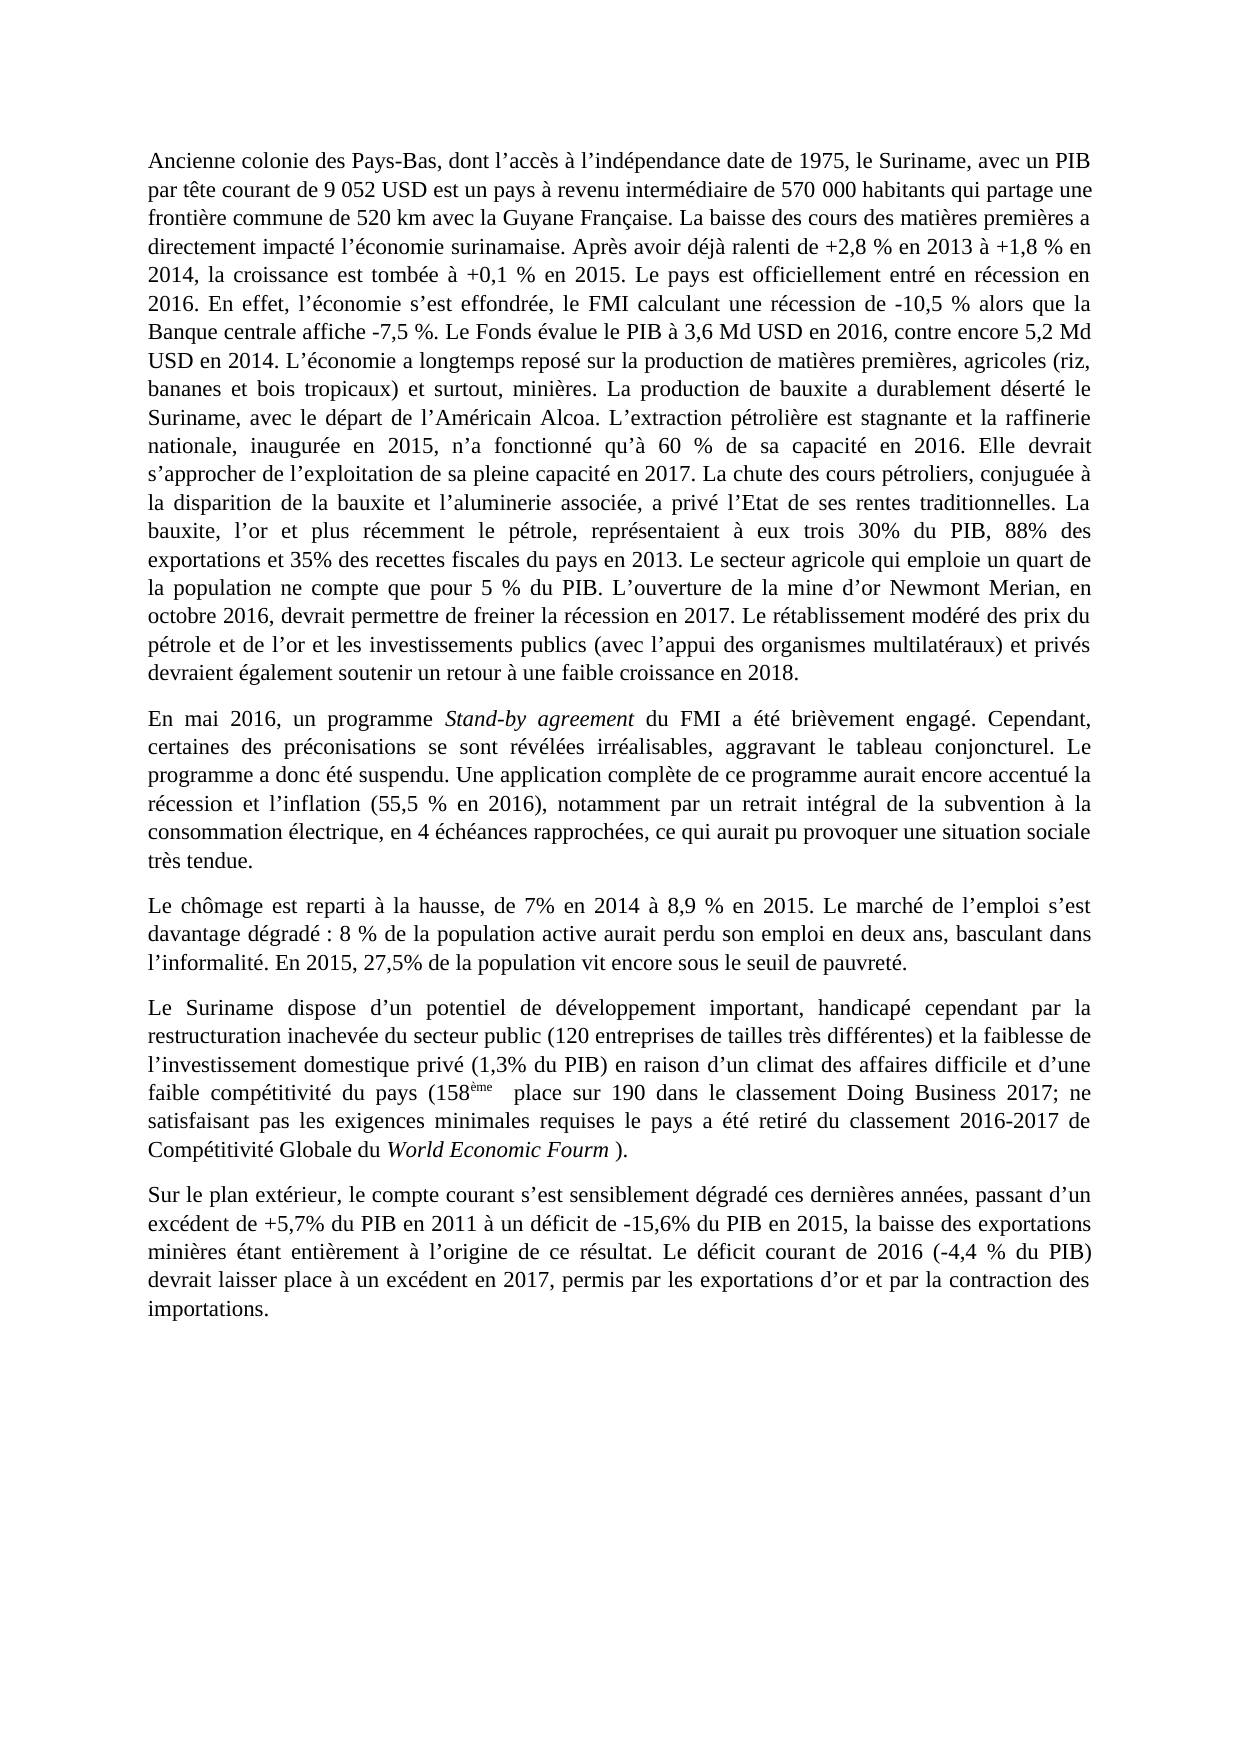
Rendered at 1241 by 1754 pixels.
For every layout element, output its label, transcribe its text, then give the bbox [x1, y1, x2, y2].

text Le Suriname dispose d’un potentiel de développement important, handicapé cependant par la restructuration inachevée du secteur public (120 entreprises de tailles très différentes) et la faiblesse de l’investissement domestique privé (1,3% du PIB) en raison d’un climat des affaires difficile et d’une faible compétitivité du pays (158ème place sur 190 dans le classement Doing Business 2017; ne satisfaisant pas les exigences minimales requises le pays a été retiré du classement 2016-2017 de Compétitivité Globale du World Economic Fourm ). [148, 994, 1093, 1162]
text Sur le plan extérieur, le compte courant s’est sensiblement dégradé ces dernières années, passant d’un excédent de +5,7% du PIB en 2011 à un déficit de -15,6% du PIB en 2015, la baisse des exportations minières étant entièrement à l’origine de ce résultat. Le déficit courant de 2016 (-4,4 % du PIB) devrait laisser place à un excédent en 2017, permis par les exportations d’or et par la contraction des importations. [148, 1181, 1093, 1321]
text Le chômage est reparti à la hausse, de 7% en 2014 à 8,9 % en 2015. Le marché de l’emploi s’est davantage dégradé : 8 % de la population active aurait perdu son emploi en deux ans, basculant dans l’informalité. En 2015, 27,5% de la population vit encore sous le seuil de pauvreté. [148, 892, 1093, 975]
text Ancienne colonie des Pays-Bas, dont l’accès à l’indépendance date de 1975, le Suriname, avec un PIB par tête courant de 9 052 USD est un pays à revenu intermédiaire de 570 000 habitants qui partage une frontière commune de 520 km avec la Guyane Française. La baisse des cours des matières premières a directement impacté l’économie surinamaise. Après avoir déjà ralenti de +2,8 % en 2013 à +1,8 % en 2014, la croissance est tombée à +0,1 % en 2015. Le pays est officiellement entré en récession en 2016. En effet, l’économie s’est effondrée, le FMI calculant une récession de -10,5 % alors que la Banque centrale affiche -7,5 %. Le Fonds évalue le PIB à 3,6 Md USD en 2016, contre encore 5,2 Md USD en 2014. L’économie a longtemps reposé sur la production de matières premières, agricoles (riz, bananes et bois tropicaux) et surtout, minières. La production de bauxite a durablement déserté le Suriname, avec le départ de l’Américain Alcoa. L’extraction pétrolière est stagnante et la raffinerie nationale, inaugurée en 2015, n’a fonctionné qu’à 60 % de sa capacité en 2016. Elle devrait s’approcher de l’exploitation de sa pleine capacité en 2017. La chute des cours pétroliers, conjuguée à la disparition de la bauxite et l’aluminerie associée, a privé l’Etat de ses rentes traditionnelles. La bauxite, l’or et plus récemment le pétrole, représentaient à eux trois 30% du PIB, 88% des exportations et 35% des recettes fiscales du pays en 2013. Le secteur agricole qui emploie un quart de la population ne compte que pour 5 % du PIB. L’ouverture de la mine d’or Newmont Merian, en octobre 2016, devrait permettre de freiner la récession en 2017. Le rétablissement modéré des prix du pétrole et de l’or et les investissements publics (avec l’appui des organismes multilatéraux) et privés devraient également soutenir un retour à une faible croissance en 2018. [148, 148, 1093, 686]
text En mai 2016, un programme Stand-by agreement du FMI a été brièvement engagé. Cependant, certaines des préconisations se sont révélées irréalisables, aggravant le tableau conjoncturel. Le programme a donc été suspendu. Une application complète de ce programme aurait encore accentué la récession et l’inflation (55,5 % en 2016), notamment par un retrait intégral de la subvention à la consommation électrique, en 4 échéances rapprochées, ce qui aurait pu provoquer une situation sociale très tendue. [148, 704, 1093, 873]
